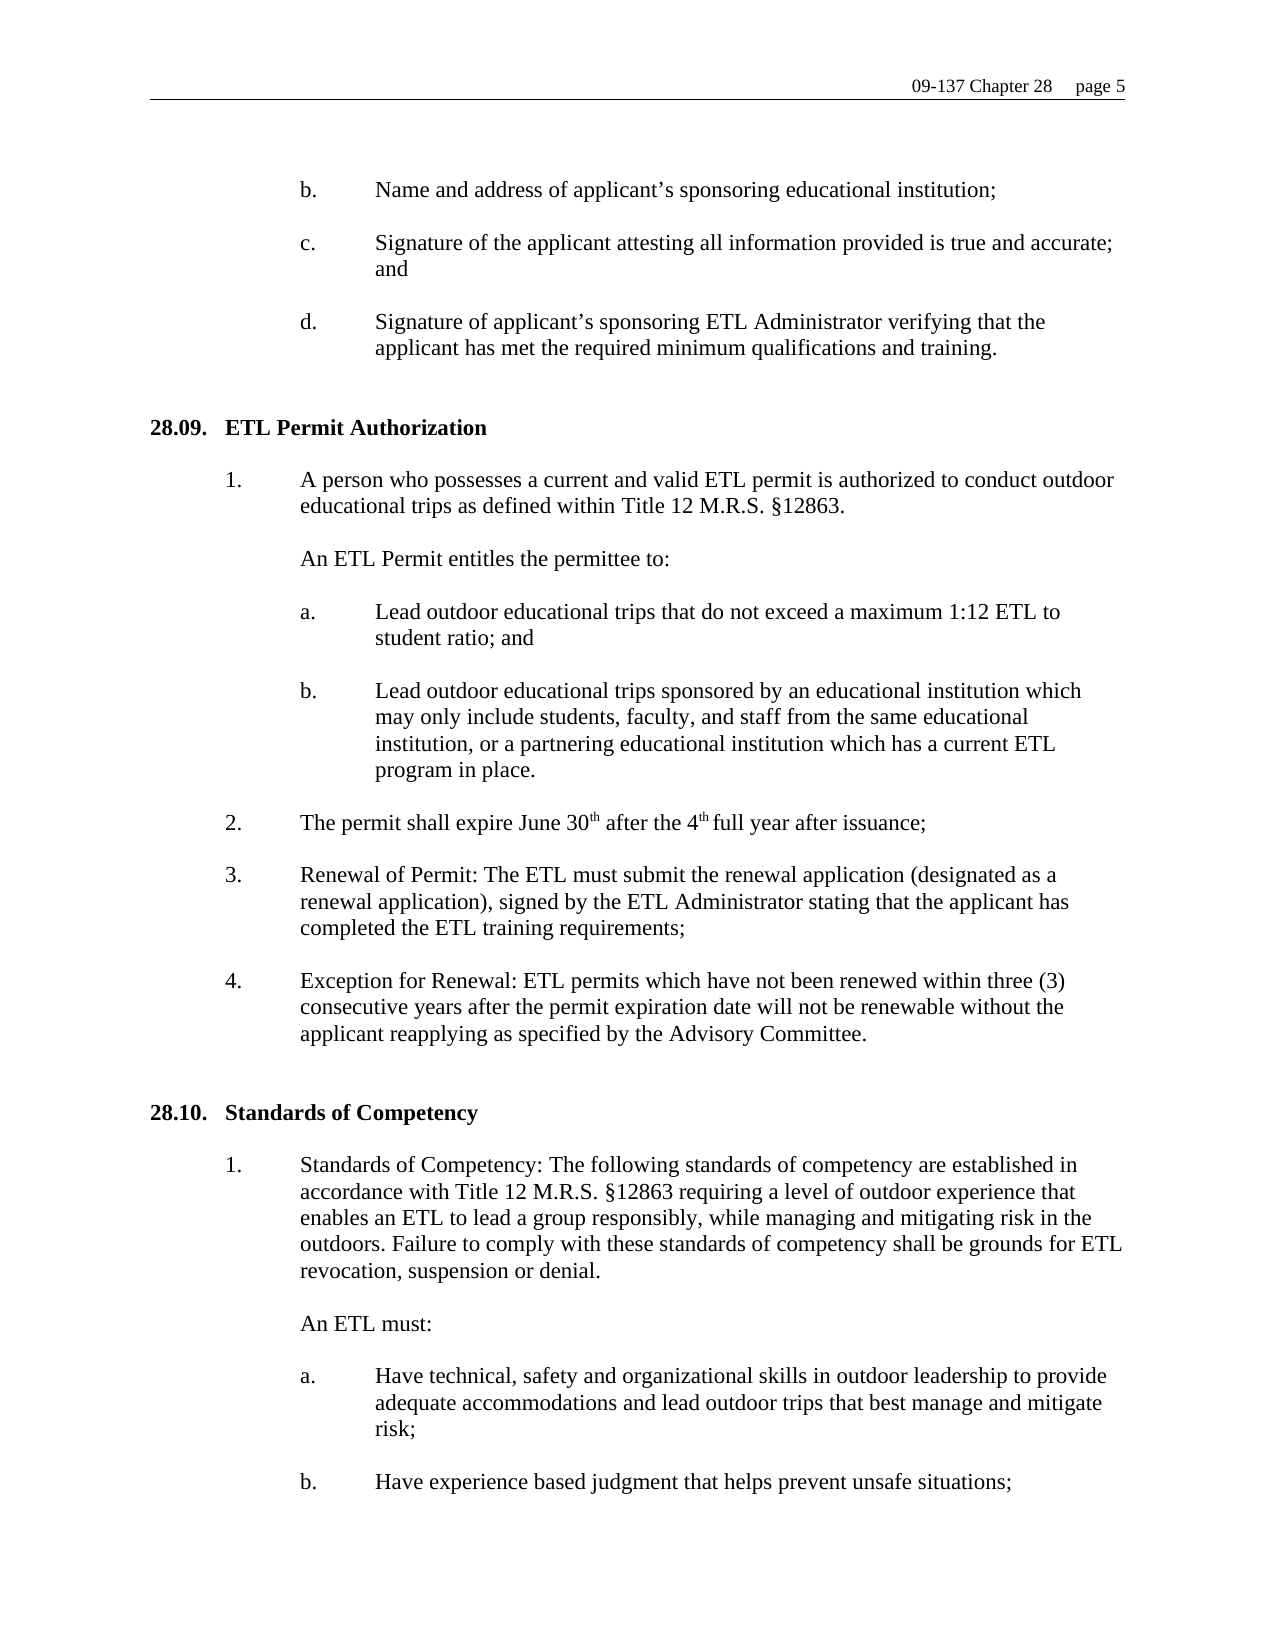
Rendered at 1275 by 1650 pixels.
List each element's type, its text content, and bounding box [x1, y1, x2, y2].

text 28.10. Standards of Competency [150, 1099, 1125, 1125]
text 28.09. ETL Permit Authorization [150, 413, 1125, 440]
list Signature of applicant’s sponsoring ETL Administrator verifying that the applicant has met the required minimum qualifications and training. [300, 308, 1125, 361]
list Lead outdoor educational trips sponsored by an educational institution which may only include students, faculty, and staff from the same educational institution, or a partnering educational institution which has a current ETL program in place. [300, 677, 1125, 782]
list Standards of Competency: The following standards of competency are established in accordance with Title 12 M.R.S. §12863 requiring a level of outdoor experience that enables an ETL to lead a group responsibly, while managing and mitigating risk in the outdoors. Failure to comply with these standards of competency shall be grounds for ETL revocation, suspension or denial. [225, 1151, 1125, 1283]
text 2. The permit shall expire June 30th after the 4th full year after issuance; [225, 809, 1125, 835]
list Have technical, safety and organizational skills in outdoor leadership to provide adequate accommodations and lead outdoor trips that best manage and mitigate risk; [300, 1362, 1125, 1441]
text An ETL Permit entitles the permittee to: [225, 545, 1125, 572]
list Signature of the applicant attesting all information provided is true and accurate; and [300, 229, 1125, 282]
list Name and address of applicant’s sponsoring educational institution; [300, 176, 1125, 203]
list Lead outdoor educational trips that do not exceed a maximum 1:12 ETL to student ratio; and [300, 598, 1125, 651]
list Have experience based judgment that helps prevent unsafe situations; [300, 1468, 1125, 1494]
list A person who possesses a current and valid ETL permit is authorized to conduct outdoor educational trips as defined within Title 12 M.R.S. §12863. [225, 466, 1125, 519]
text 3. Renewal of Permit: The ETL must submit the renewal application (designated as a renewal application), signed by the ETL Administrator stating that the applicant has completed the ETL training requirements; [225, 862, 1125, 941]
text 4. Exception for Renewal: ETL permits which have not been renewed within three (3) consecutive years after the permit expiration date will not be renewable without the applicant reapplying as specified by the Advisory Committee. [225, 967, 1125, 1046]
text An ETL must: [300, 1309, 1125, 1336]
